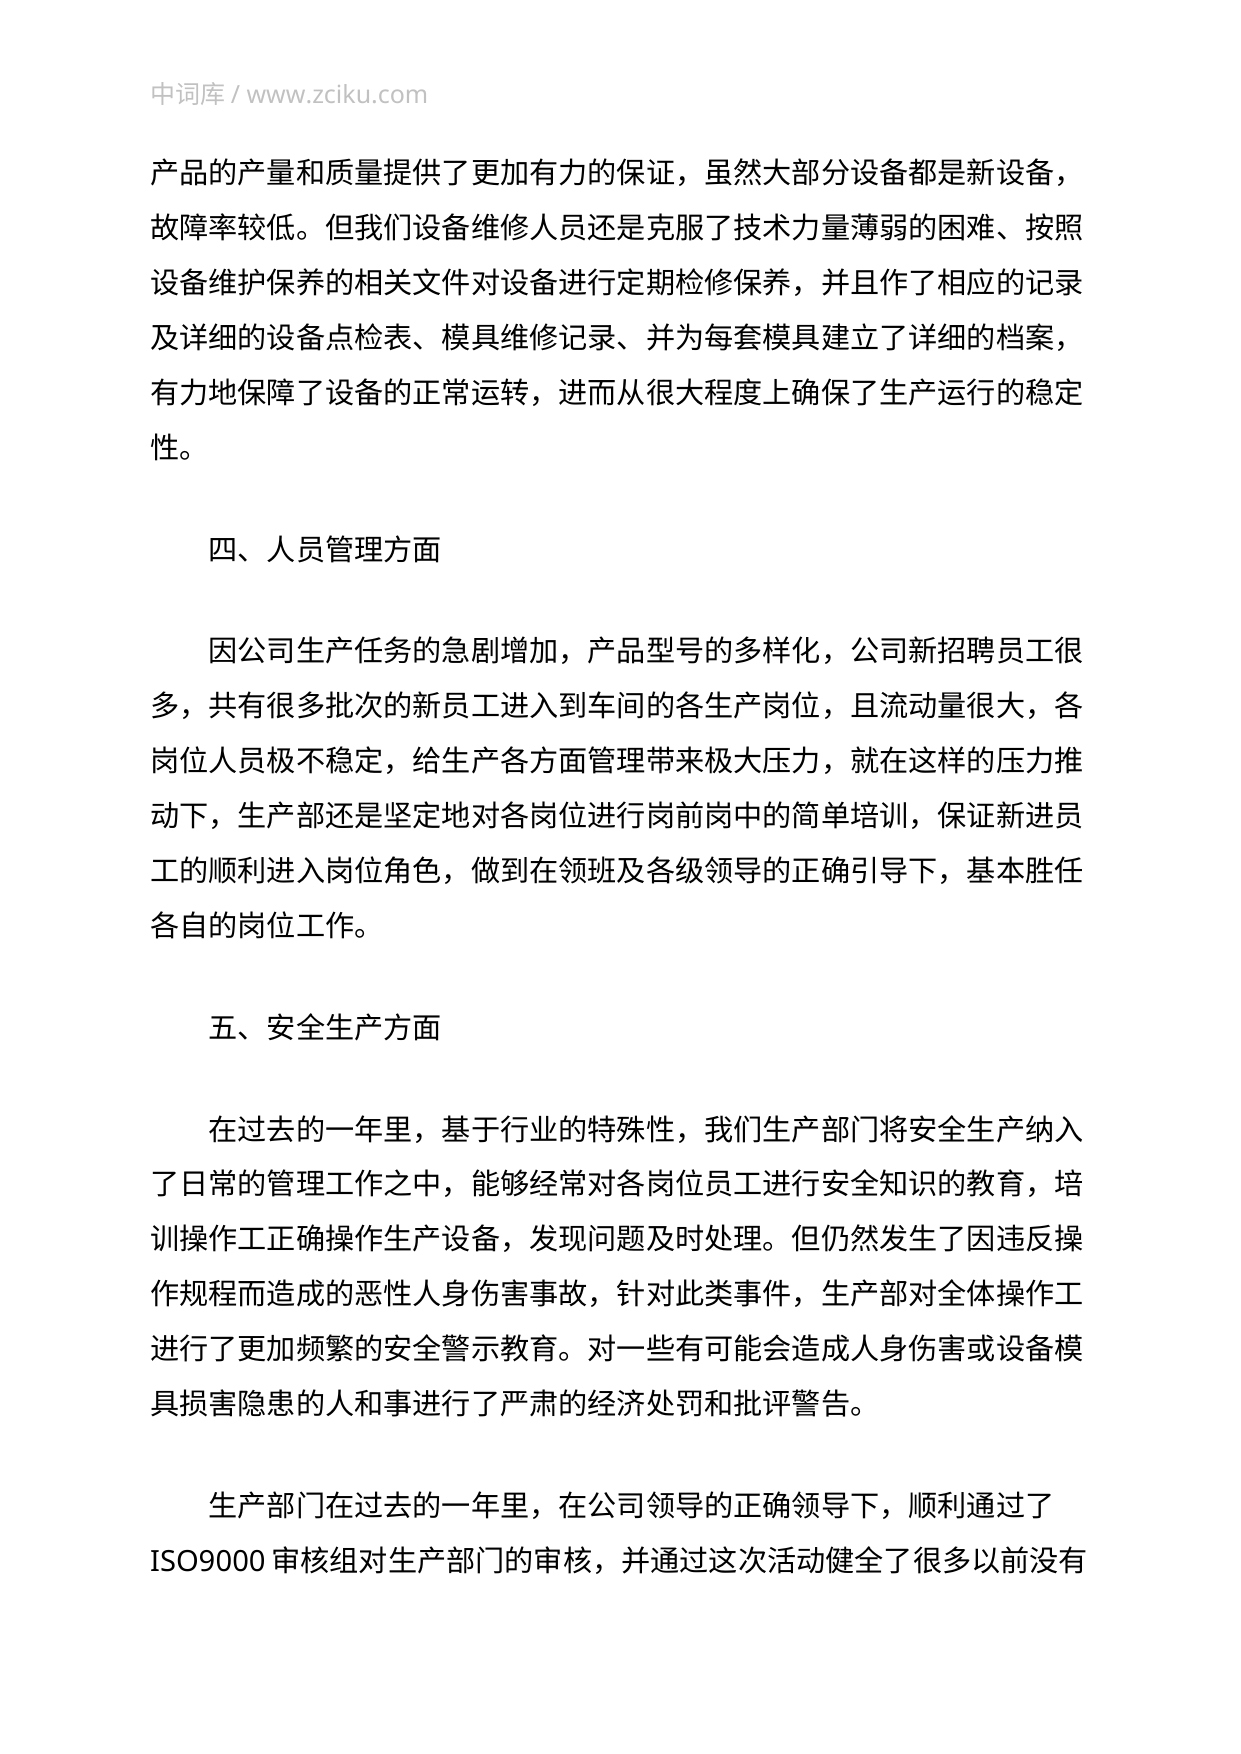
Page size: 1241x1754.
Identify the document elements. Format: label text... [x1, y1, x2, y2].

text 在过去的一年里，基于行业的特殊性，我们生产部门将安全生产纳入了日常的管理工作之中，能够经常对各岗位员工进行安全知识的教育，培训操作工正确操作生产设备，发现问题及时处理。但仍然发生了因违反操作规程而造成的恶性人身伤害事故，针对此类事件，生产部对全体操作工进行了更加频繁的安全警示教育。对一些有可能会造成人身伤害或设备模具损害隐患的人和事进行了严肃的经济处罚和批评警告。 [150, 1106, 1090, 1423]
text 四、人员管理方面 [150, 526, 1090, 568]
text 五、安全生产方面 [150, 1004, 1090, 1047]
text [150, 1482, 1090, 1579]
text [150, 150, 1090, 467]
text 因公司生产任务的急剧增加，产品型号的多样化，公司新招聘员工很多，共有很多批次的新员工进入到车间的各生产岗位，且流动量很大，各岗位人员极不稳定，给生产各方面管理带来极大压力，就在这样的压力推动下，生产部还是坚定地对各岗位进行岗前岗中的简单培训，保证新进员工的顺利进入岗位角色，做到在领班及各级领导的正确引导下，基本胜任各自的岗位工作。 [150, 628, 1090, 945]
